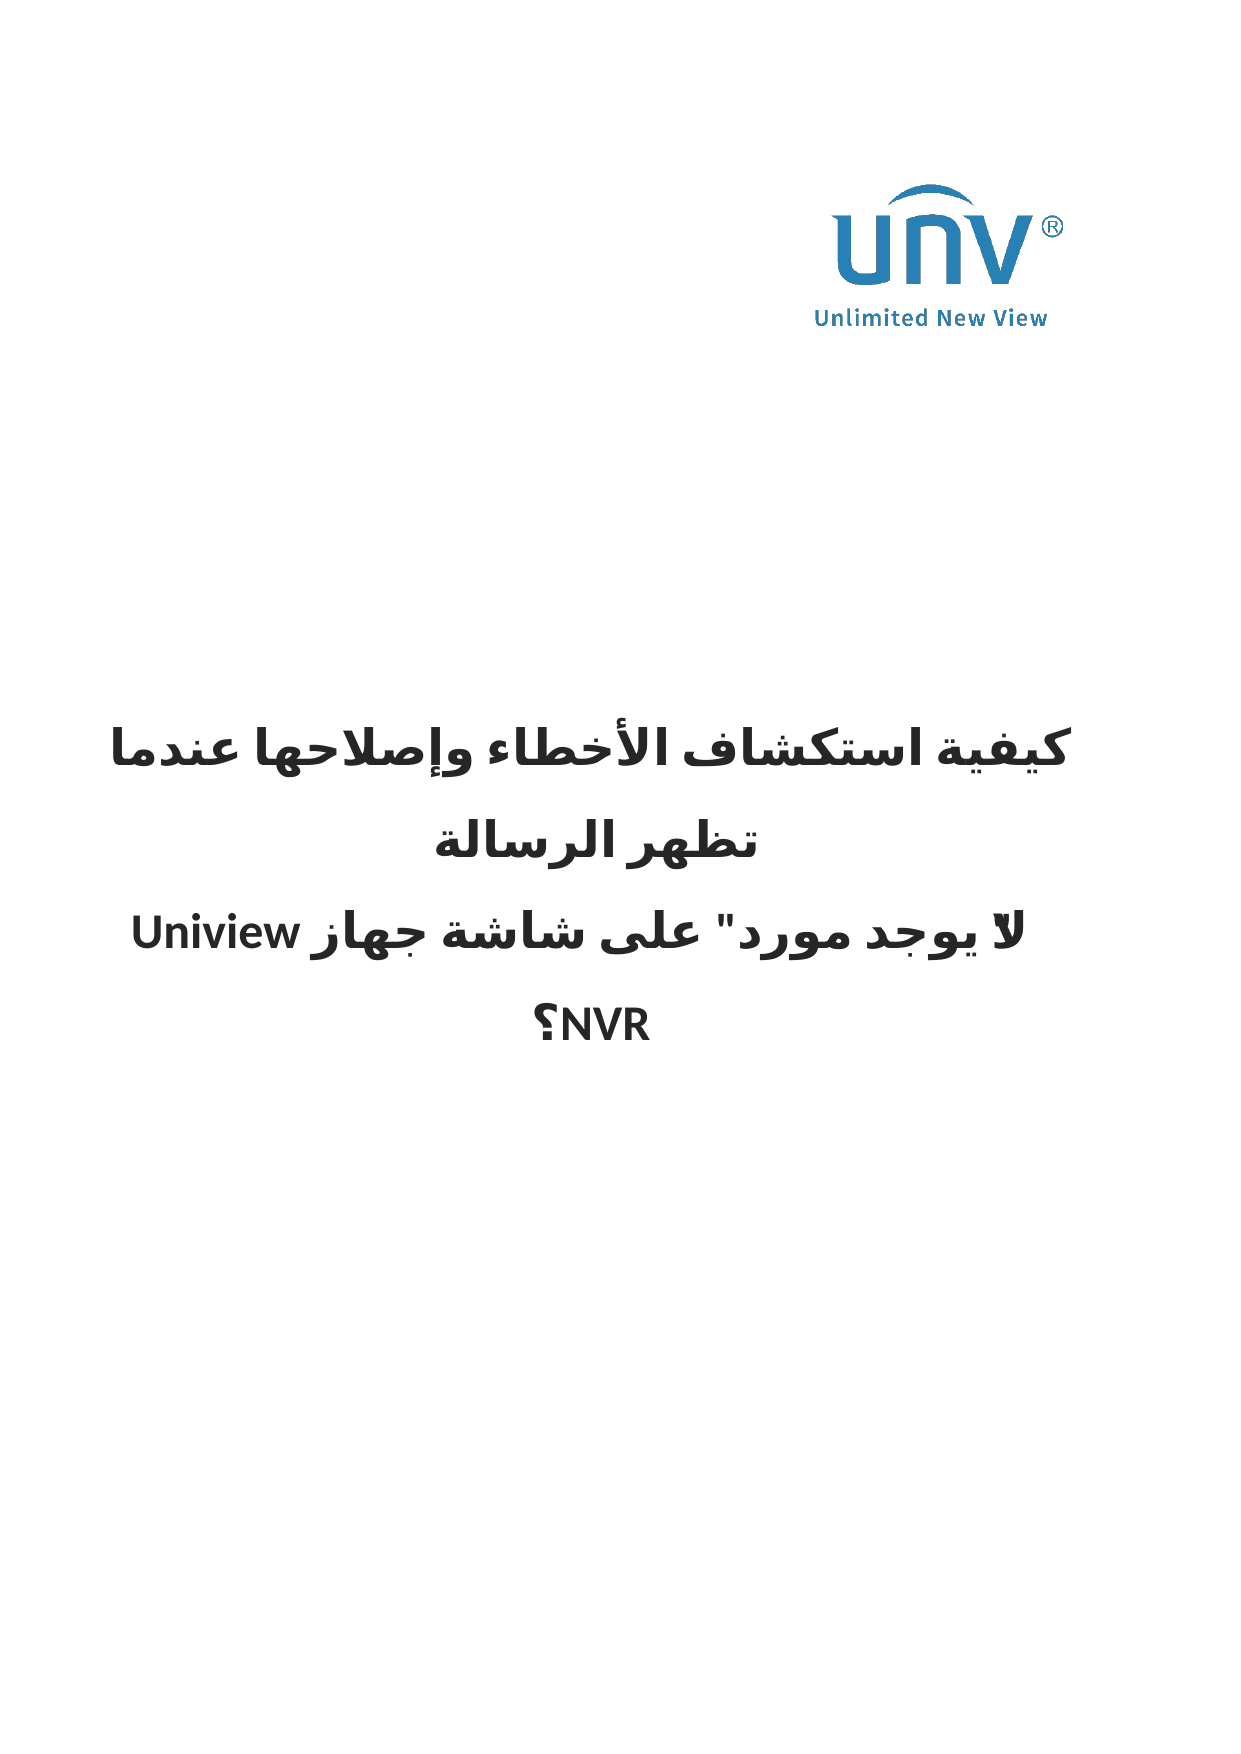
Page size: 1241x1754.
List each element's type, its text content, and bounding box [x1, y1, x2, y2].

text كيفية استكشاف الأخطاء وإصلاحها عندما تظهر الرسالة "لا يوجد مورد" على شاشة جهاز Uniview NVR؟ [89, 717, 1092, 1053]
picture [794, 164, 1082, 349]
